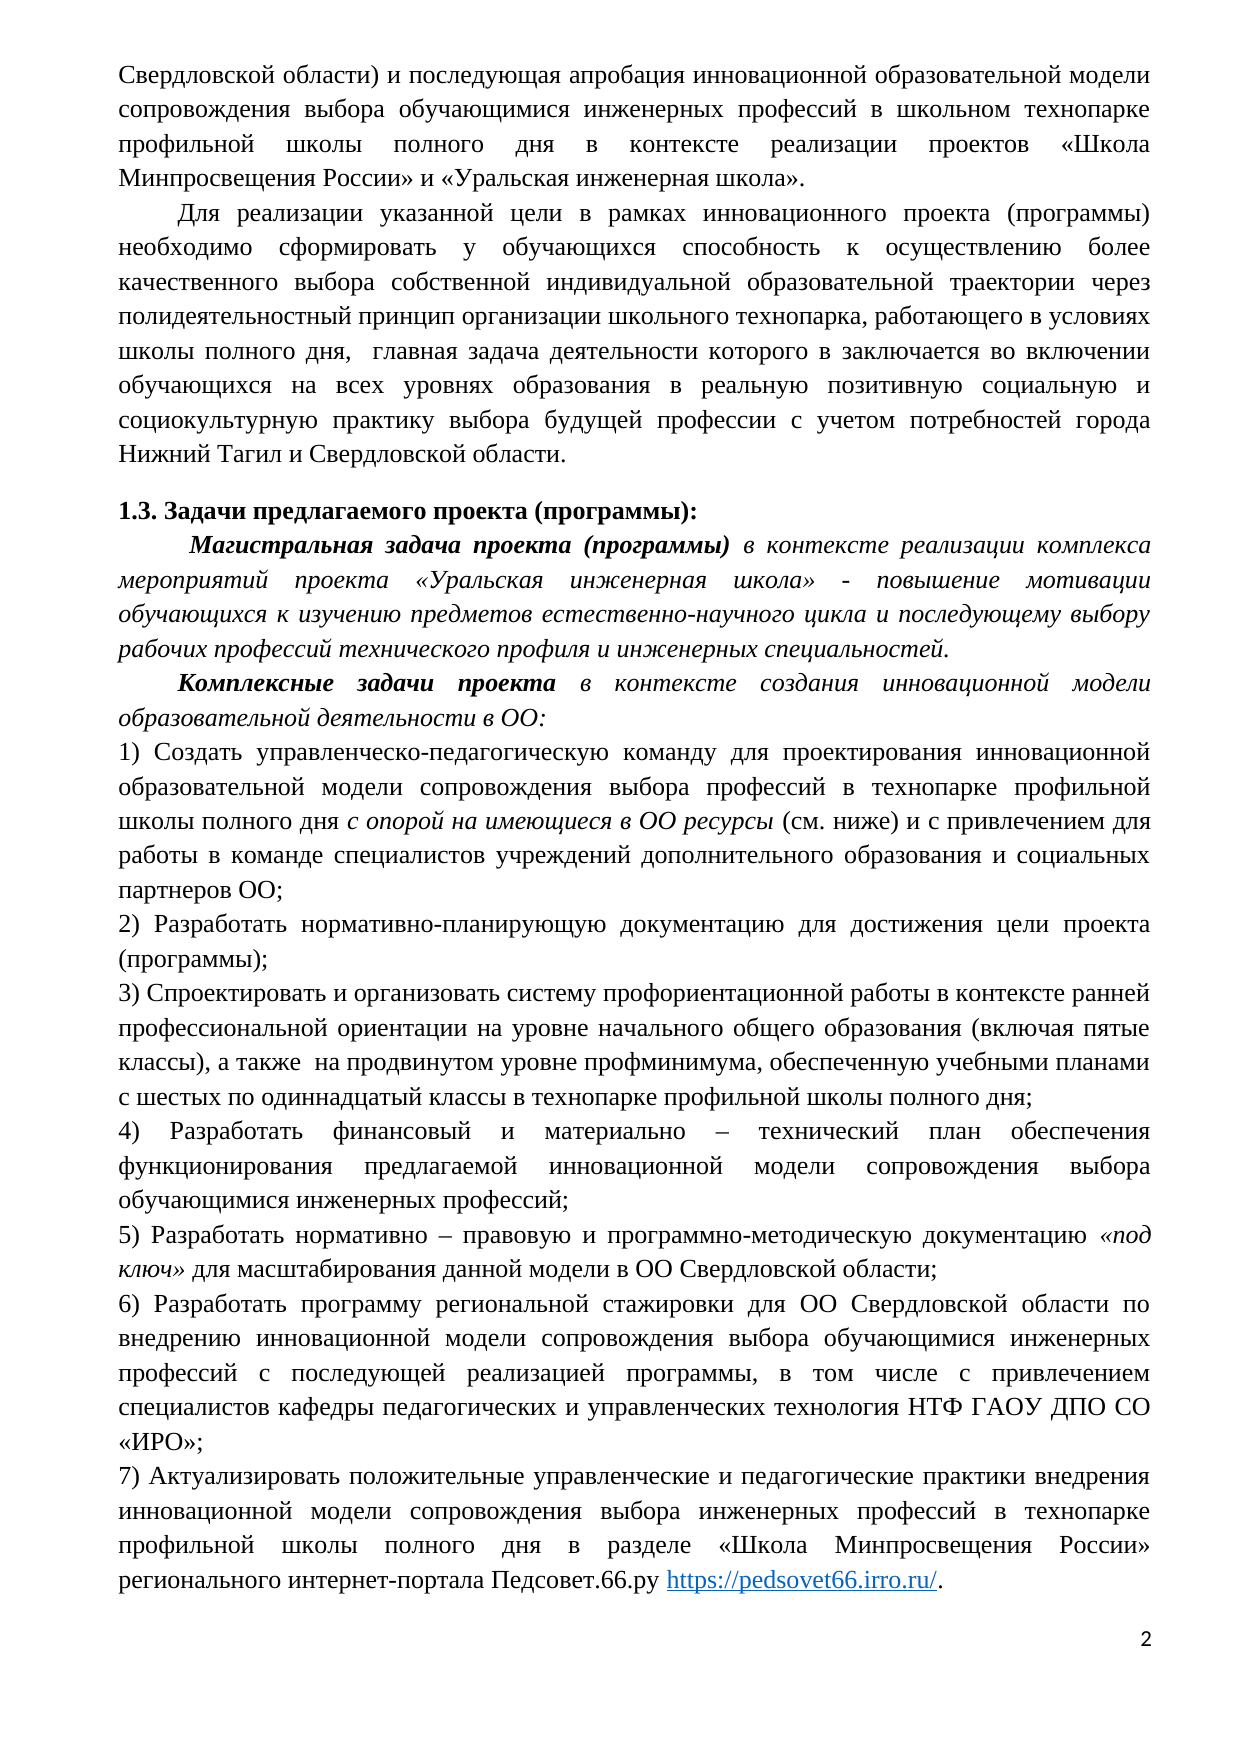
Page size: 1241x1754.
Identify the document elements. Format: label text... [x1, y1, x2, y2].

text Магистральная задача проекта (программы) в контексте реализации комплекса мероприятий проекта «Уральская инженерная школа» - повышение мотивации обучающихся к изучению предметов естественно-научного цикла и последующему выбору рабочих профессий технического профиля и инженерных специальностей. [118, 529, 1152, 663]
text 6) Разработать программу региональной стажировки для ОО Свердловской области по внедрению инновационной модели сопровождения выбора обучающимися инженерных профессий с последующей реализацией программы, в том числе с привлечением специалистов кафедры педагогических и управленческих технология НТФ ГАОУ ДПО СО «ИРО»; [118, 1288, 1152, 1456]
text 4) Разработать финансовый и материально – технический план обеспечения функционирования предлагаемой инновационной модели сопровождения выбора обучающимися инженерных профессий; [118, 1115, 1152, 1214]
text 1) Создать управленческо-педагогическую команду для проектирования инновационной образовательной модели сопровождения выбора профессий в технопарке профильной школы полного дня с опорой на имеющиеся в ОО ресурсы (см. ниже) и с привлечением для работы в команде специалистов учреждений дополнительного образования и социальных партнеров ОО; [118, 736, 1152, 904]
text 1.3. Задачи предлагаемого проекта (программы): [118, 495, 1152, 525]
text Для реализации указанной цели в рамках инновационного проекта (программы) необходимо сформировать у обучающихся способность к осуществлению более качественного выбора собственной индивидуальной образовательной траектории через полидеятельностный принцип организации школьного технопарка, работающего в условиях школы полного дня, главная задача деятельности которого в заключается во включении обучающихся на всех уровнях образования в реальную позитивную социальную и социокультурную практику выбора будущей профессии с учетом потребностей города Нижний Тагил и Свердловской области. [118, 197, 1152, 468]
text 2) Разработать нормативно-планирующую документацию для достижения цели проекта (программы); [118, 908, 1152, 973]
text 3) Спроектировать и организовать систему профориентационной работы в контексте ранней профессиональной ориентации на уровне начального общего образования (включая пятые классы), а также на продвинутом уровне профминимума, обеспеченную учебными планами с шестых по одиннадцатый классы в технопарке профильной школы полного дня; [118, 977, 1152, 1111]
text 7) Актуализировать положительные управленческие и педагогические практики внедрения инновационной модели сопровождения выбора инженерных профессий в технопарке профильной школы полного дня в разделе «Школа Минпросвещения России» регионального интернет-портала Педсовет.66.ру https://pedsovet66.irro.ru/. [118, 1460, 1152, 1594]
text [118, 59, 1152, 192]
text Комплексные задачи проекта в контексте создания инновационной модели образовательной деятельности в ОО: [118, 667, 1152, 732]
text 5) Разработать нормативно – правовую и программно-методическую документацию «под ключ» для масштабирования данной модели в ОО Свердловской области; [118, 1219, 1152, 1283]
